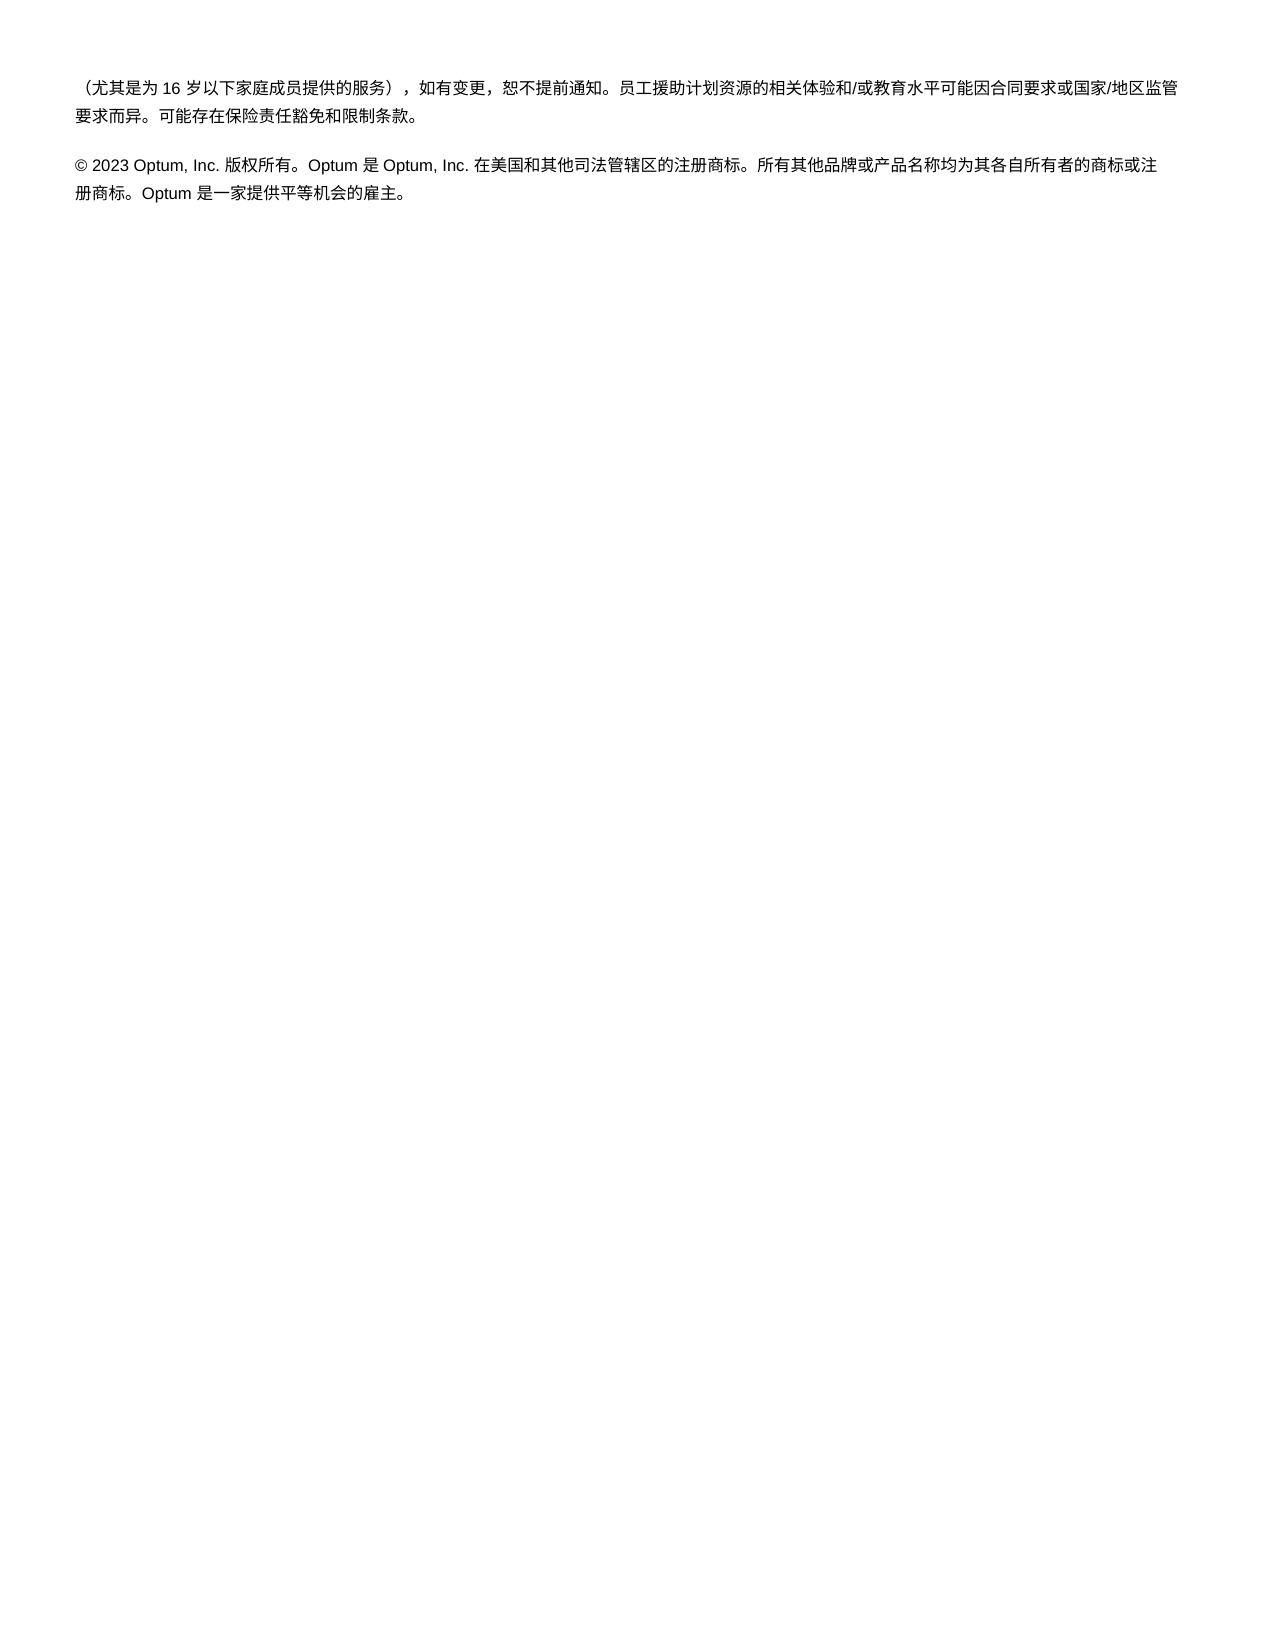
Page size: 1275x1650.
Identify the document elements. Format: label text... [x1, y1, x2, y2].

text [75, 75, 1182, 127]
text © 2023 Optum, Inc. 版权所有。Optum 是 Optum, Inc. 在美国和其他司法管辖区的注册商标。所有其他品牌或产品名称均为其各自所有者的商标或注册商标。Optum 是一家提供平等机会的雇主。 [75, 152, 1168, 204]
